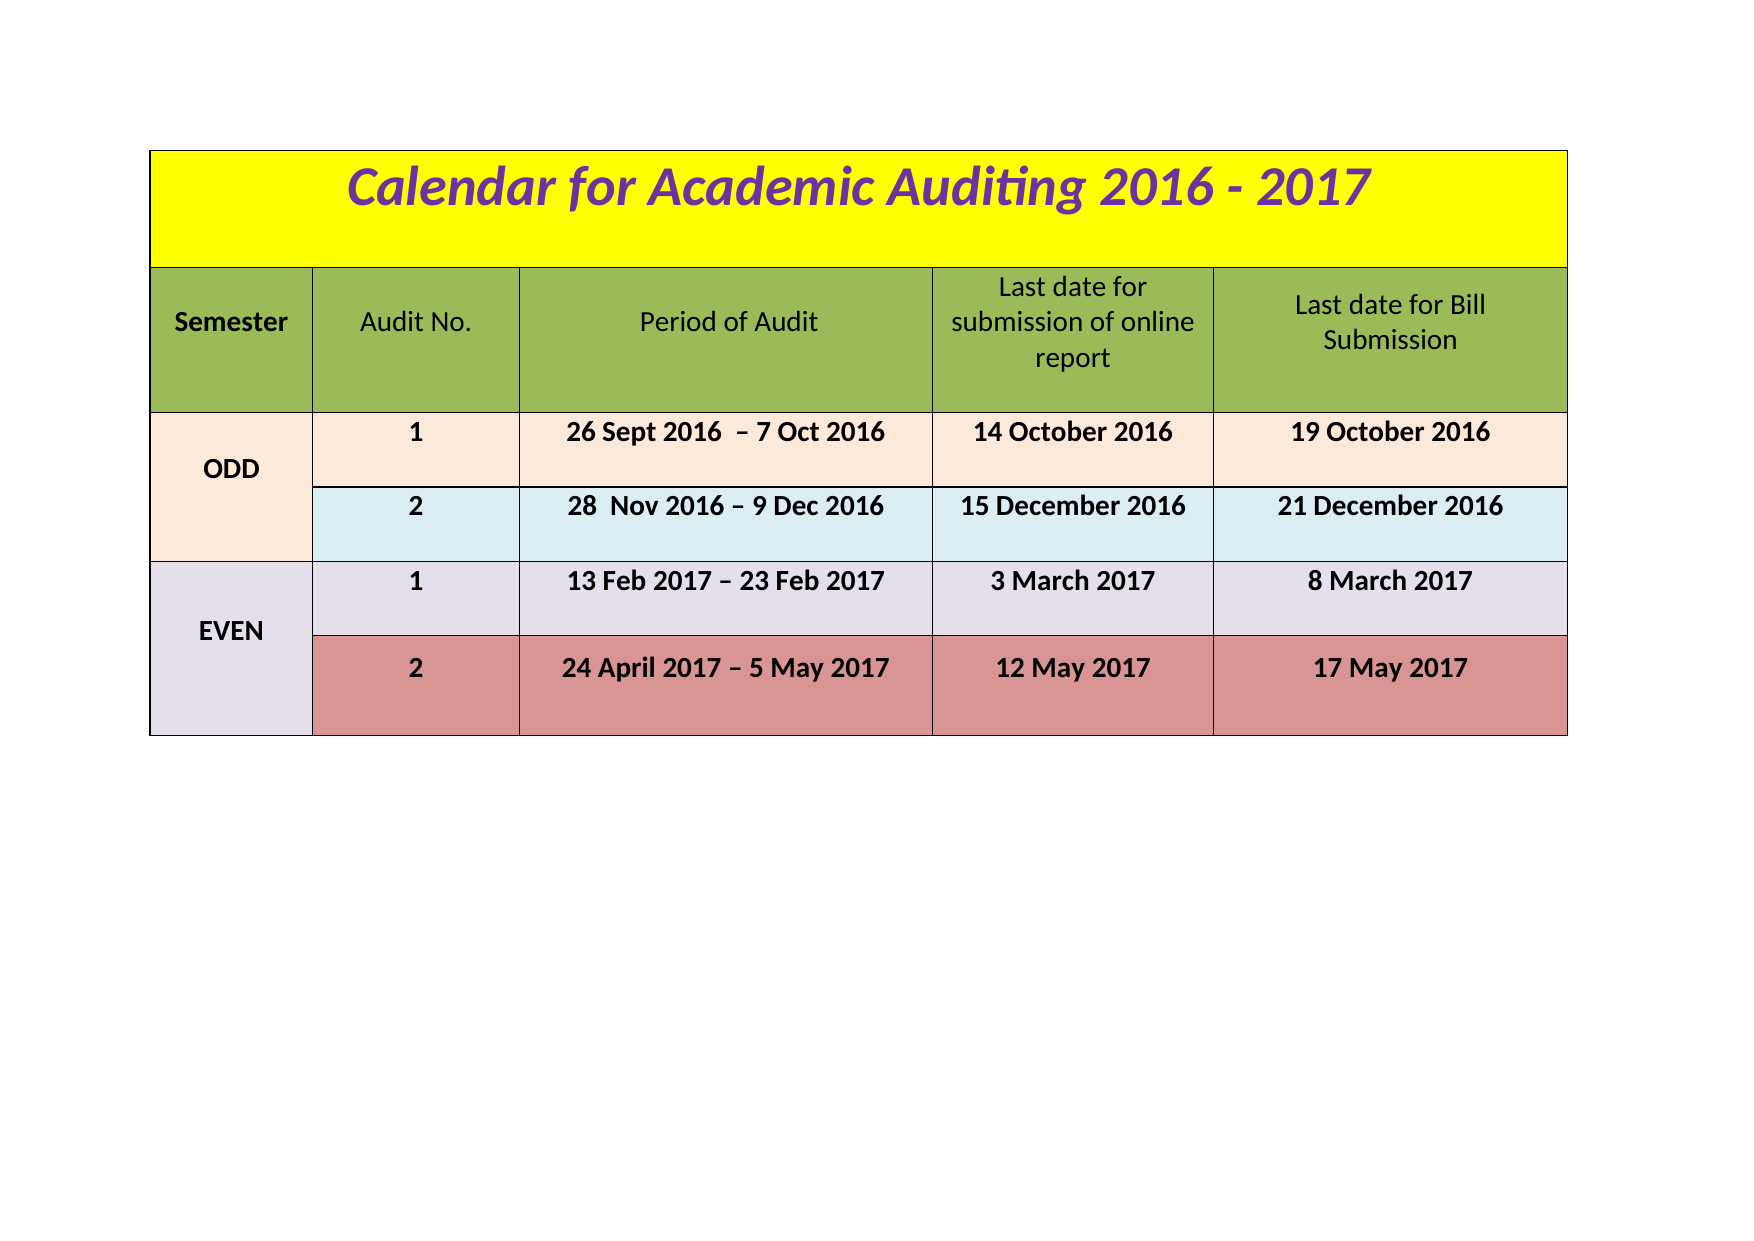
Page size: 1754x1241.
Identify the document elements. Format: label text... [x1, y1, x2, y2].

table_cell 21 December 2016 [1214, 488, 1567, 561]
table_cell 8 March 2017 [1214, 562, 1567, 635]
table_cell EVEN [151, 562, 312, 735]
table_cell 12 May 2017 [933, 636, 1213, 735]
table_cell 17 May 2017 [1214, 636, 1567, 735]
table_cell 3 March 2017 [933, 562, 1213, 635]
table_cell Semester [151, 268, 312, 412]
table_cell ODD [151, 413, 312, 561]
table_cell Period of Audit [520, 268, 932, 412]
table_cell 14 October 2016 [933, 413, 1213, 486]
table_cell 19 October 2016 [1214, 413, 1567, 486]
table_cell 28 Nov 2016 – 9 Dec 2016 [520, 488, 932, 561]
table_cell 1 [313, 562, 519, 635]
table_cell 24 April 2017 – 5 May 2017 [520, 636, 932, 735]
table_cell 1 [313, 413, 519, 486]
table_cell Audit No. [313, 268, 519, 412]
table_cell 2 [313, 488, 519, 561]
table_cell Last date for Bill Submission [1214, 268, 1567, 412]
table_cell 26 Sept 2016 – 7 Oct 2016 [520, 413, 932, 486]
table_cell Last date for submission of online report [933, 268, 1213, 412]
table_cell 13 Feb 2017 – 23 Feb 2017 [520, 562, 932, 635]
table_cell 2 [313, 636, 519, 735]
table_cell 15 December 2016 [933, 488, 1213, 561]
table_header Calendar for Academic Auditing 2016 - 2017 [151, 151, 1567, 267]
